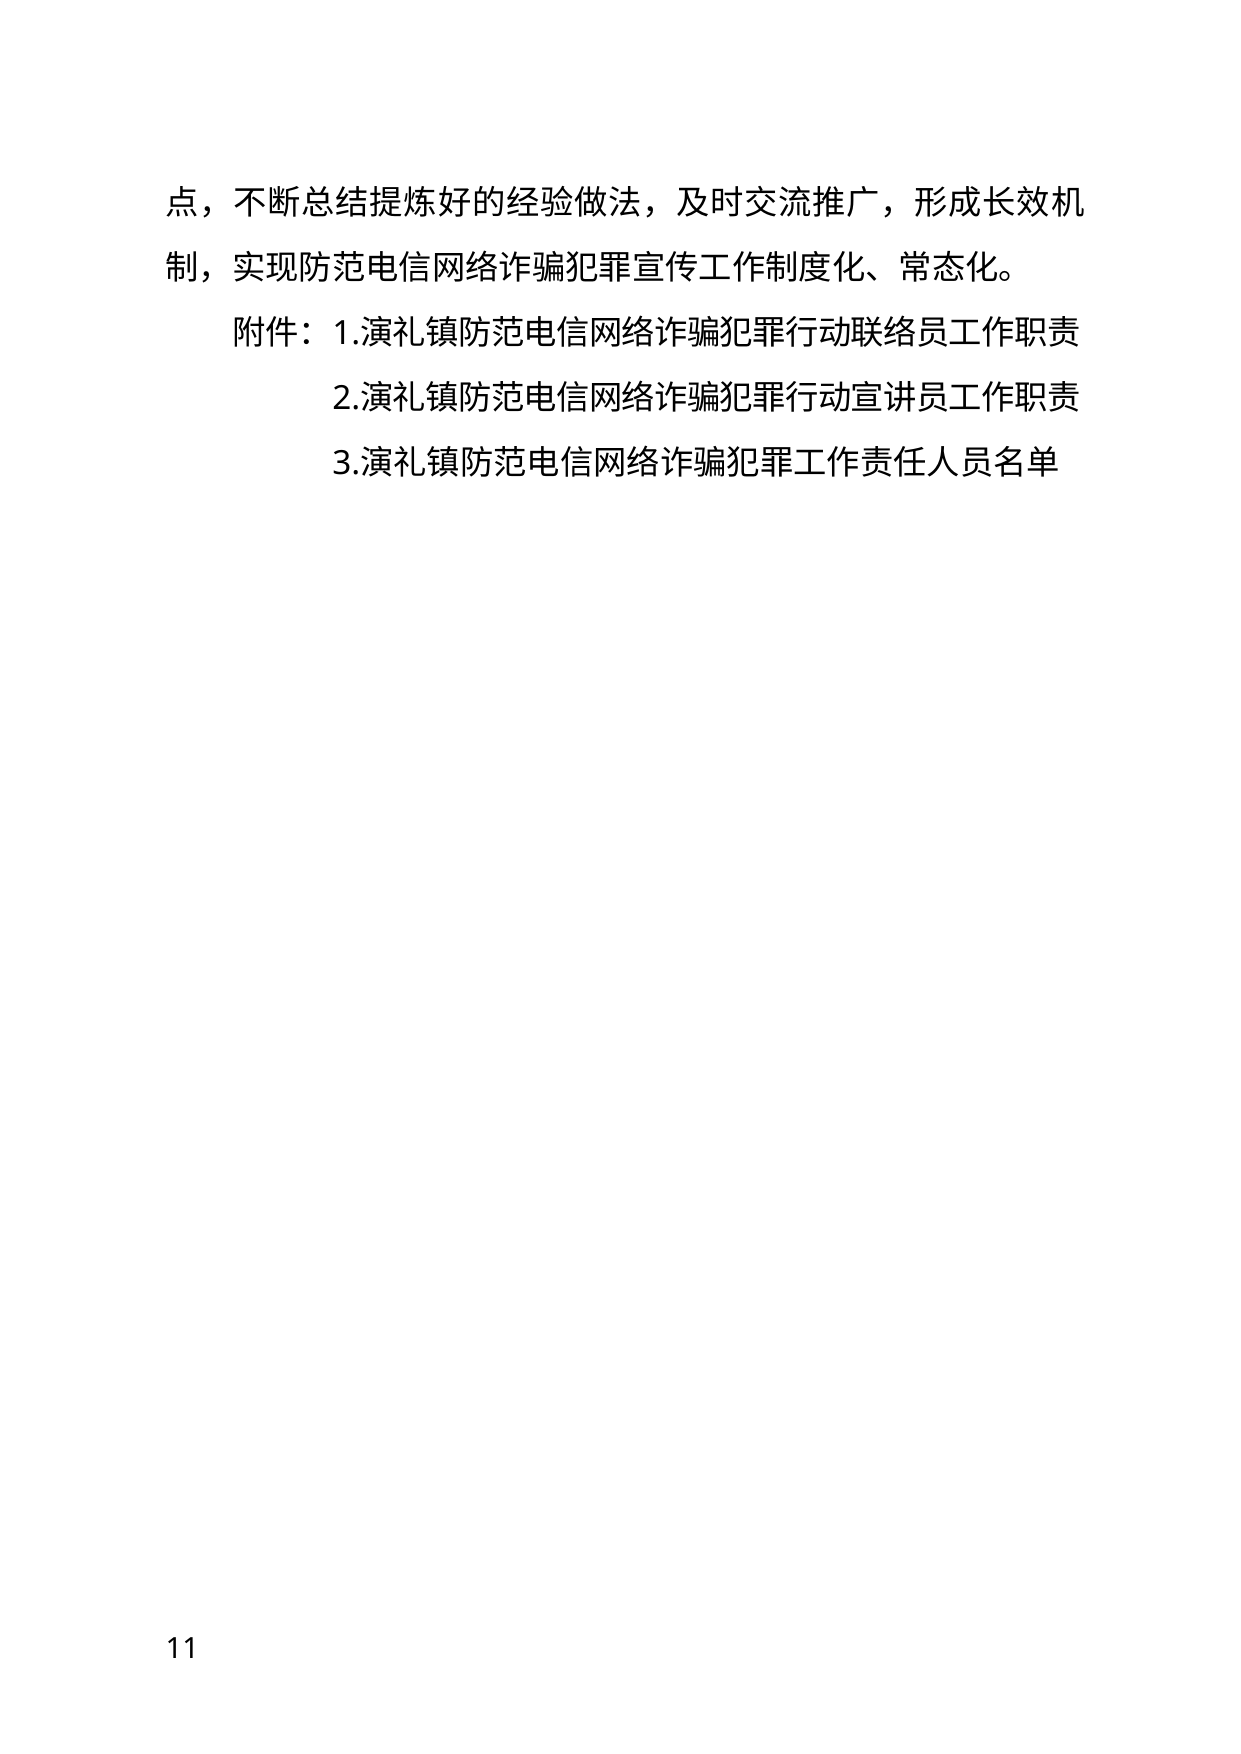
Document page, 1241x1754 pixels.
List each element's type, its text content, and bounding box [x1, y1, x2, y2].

text 3.演礼镇防范电信网络诈骗犯罪工作责任人员名单 [165, 428, 1087, 493]
text 附件：1.演礼镇防范电信网络诈骗犯罪行动联络员工作职责 [165, 298, 1087, 363]
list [165, 168, 1087, 298]
text 2.演礼镇防范电信网络诈骗犯罪行动宣讲员工作职责 [165, 363, 1087, 428]
